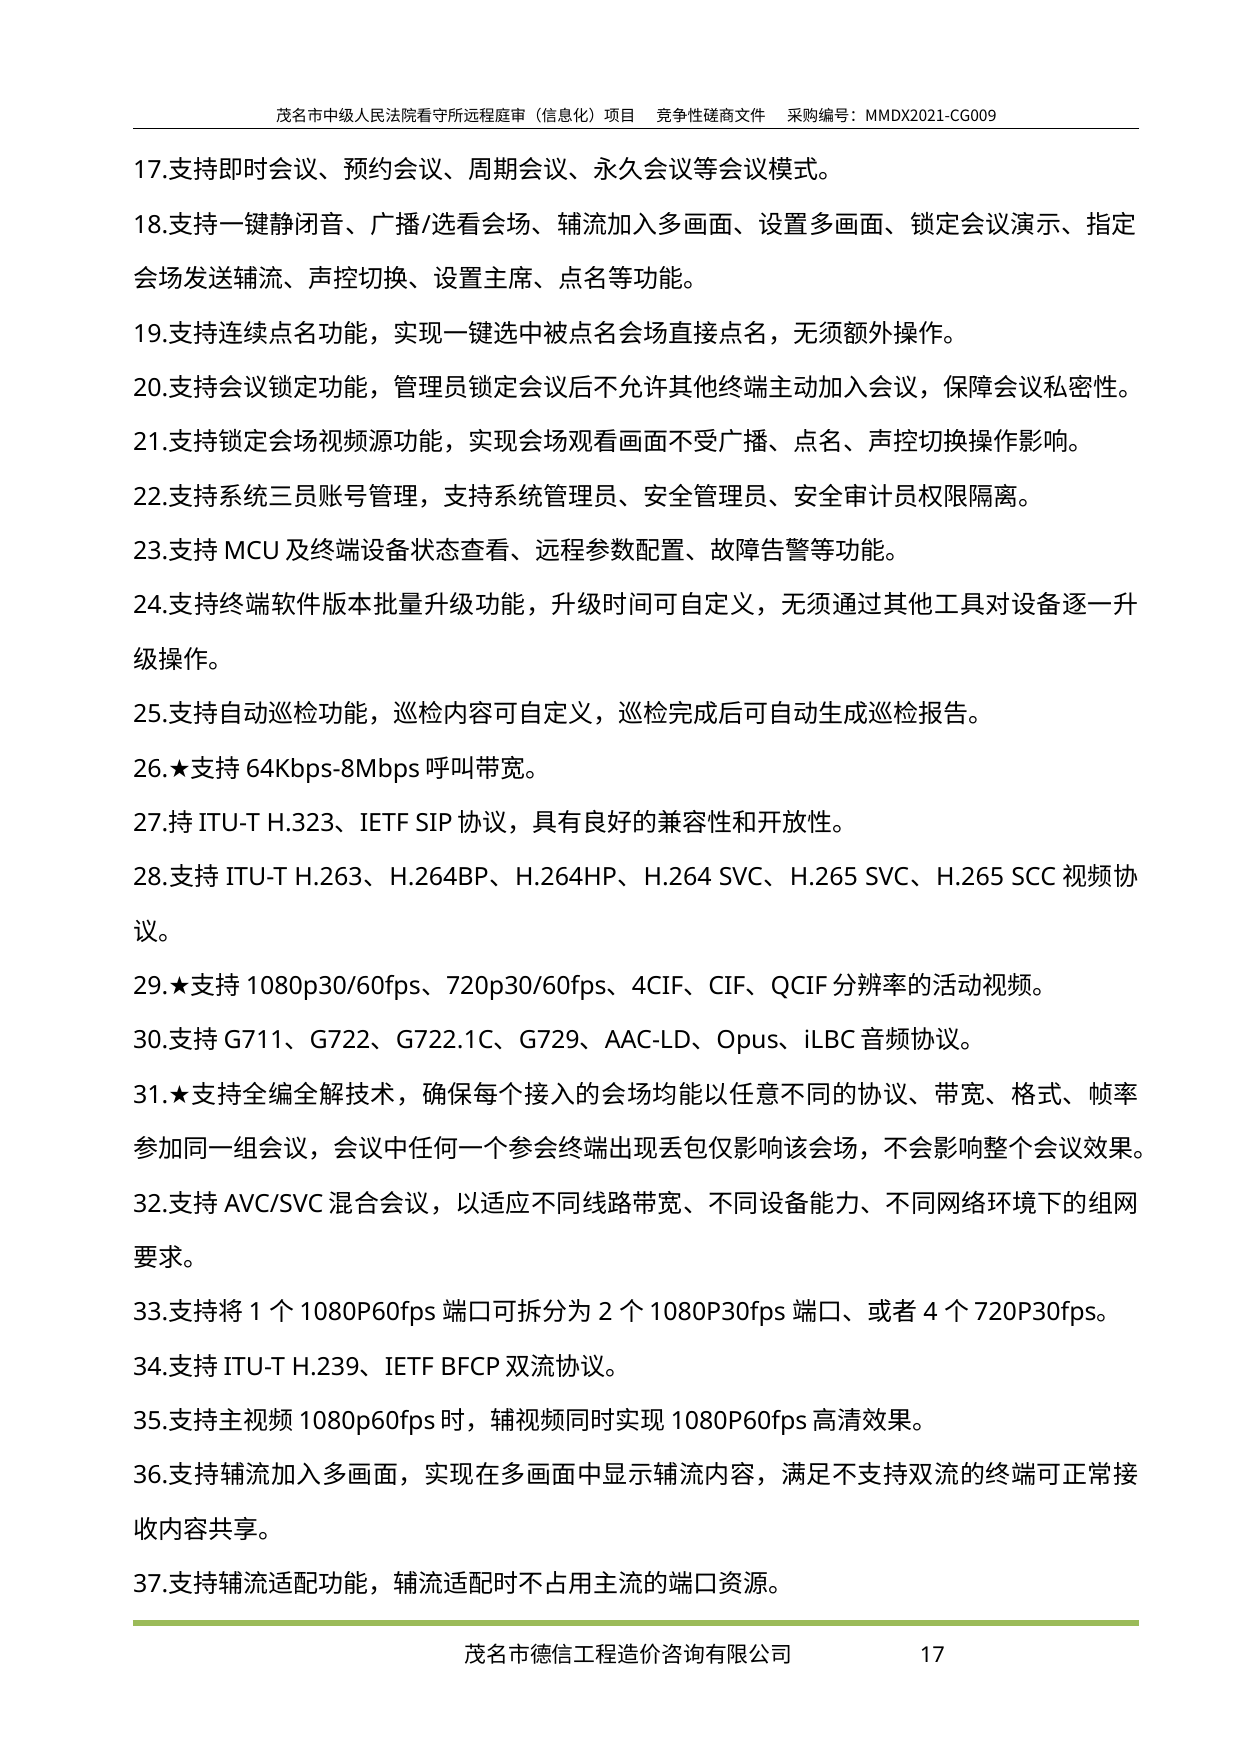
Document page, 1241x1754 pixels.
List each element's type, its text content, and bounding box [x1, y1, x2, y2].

text 21.支持锁定会场视频源功能，实现会场观看画面不受广播、点名、声控切换操作影响。 [133, 422, 1139, 458]
text 23.支持MCU及终端设备状态查看、远程参数配置、故障告警等功能。 [133, 531, 1139, 567]
text 19.支持连续点名功能，实现一键选中被点名会场直接点名，无须额外操作。 [133, 313, 1139, 349]
text 27.持ITU-T H.323、IETF SIP协议，具有良好的兼容性和开放性。 [133, 802, 1139, 839]
text 34.支持ITU-T H.239、IETF BFCP双流协议。 [133, 1346, 1139, 1382]
text 37.支持辅流适配功能，辅流适配时不占用主流的端口资源。 [133, 1564, 1139, 1600]
text 24.支持终端软件版本批量升级功能，升级时间可自定义，无须通过其他工具对设备逐一升级操作。 [133, 585, 1139, 676]
text 35.支持主视频1080p60fps时，辅视频同时实现1080P60fps高清效果。 [133, 1401, 1139, 1437]
text 22.支持系统三员账号管理，支持系统管理员、安全管理员、安全审计员权限隔离。 [133, 476, 1139, 512]
text 17.支持即时会议、预约会议、周期会议、永久会议等会议模式。 [133, 150, 1139, 186]
text 29.★支持1080p30/60fps、720p30/60fps、4CIF、CIF、QCIF分辨率的活动视频。 [133, 966, 1139, 1002]
text 30.支持G711、G722、G722.1C、G729、AAC-LD、Opus、iLBC音频协议。 [133, 1020, 1139, 1056]
text 18.支持一键静闭音、广播/选看会场、辅流加入多画面、设置多画面、锁定会议演示、指定会场发送辅流、声控切换、设置主席、点名等功能。 [133, 204, 1139, 295]
text 31.★支持全编全解技术，确保每个接入的会场均能以任意不同的协议、带宽、格式、帧率参加同一组会议，会议中任何一个参会终端出现丢包仅影响该会场，不会影响整个会议效果。 [133, 1074, 1139, 1165]
text 20.支持会议锁定功能，管理员锁定会议后不允许其他终端主动加入会议，保障会议私密性。 [133, 367, 1139, 404]
text 28.支持ITU-T H.263、H.264BP、H.264HP、H.264 SVC、H.265 SVC、H.265 SCC视频协议。 [133, 857, 1139, 947]
text 25.支持自动巡检功能，巡检内容可自定义，巡检完成后可自动生成巡检报告。 [133, 694, 1139, 730]
text 26.★支持64Kbps-8Mbps呼叫带宽。 [133, 748, 1139, 784]
text 36.支持辅流加入多画面，实现在多画面中显示辅流内容，满足不支持双流的终端可正常接收内容共享。 [133, 1455, 1139, 1546]
text 33.支持将1 个1080P60fps 端口可拆分为 2 个1080P30fps 端口、或者 4 个720P30fps。 [133, 1292, 1139, 1328]
text 32.支持AVC/SVC混合会议，以适应不同线路带宽、不同设备能力、不同网络环境下的组网要求。 [133, 1183, 1139, 1274]
